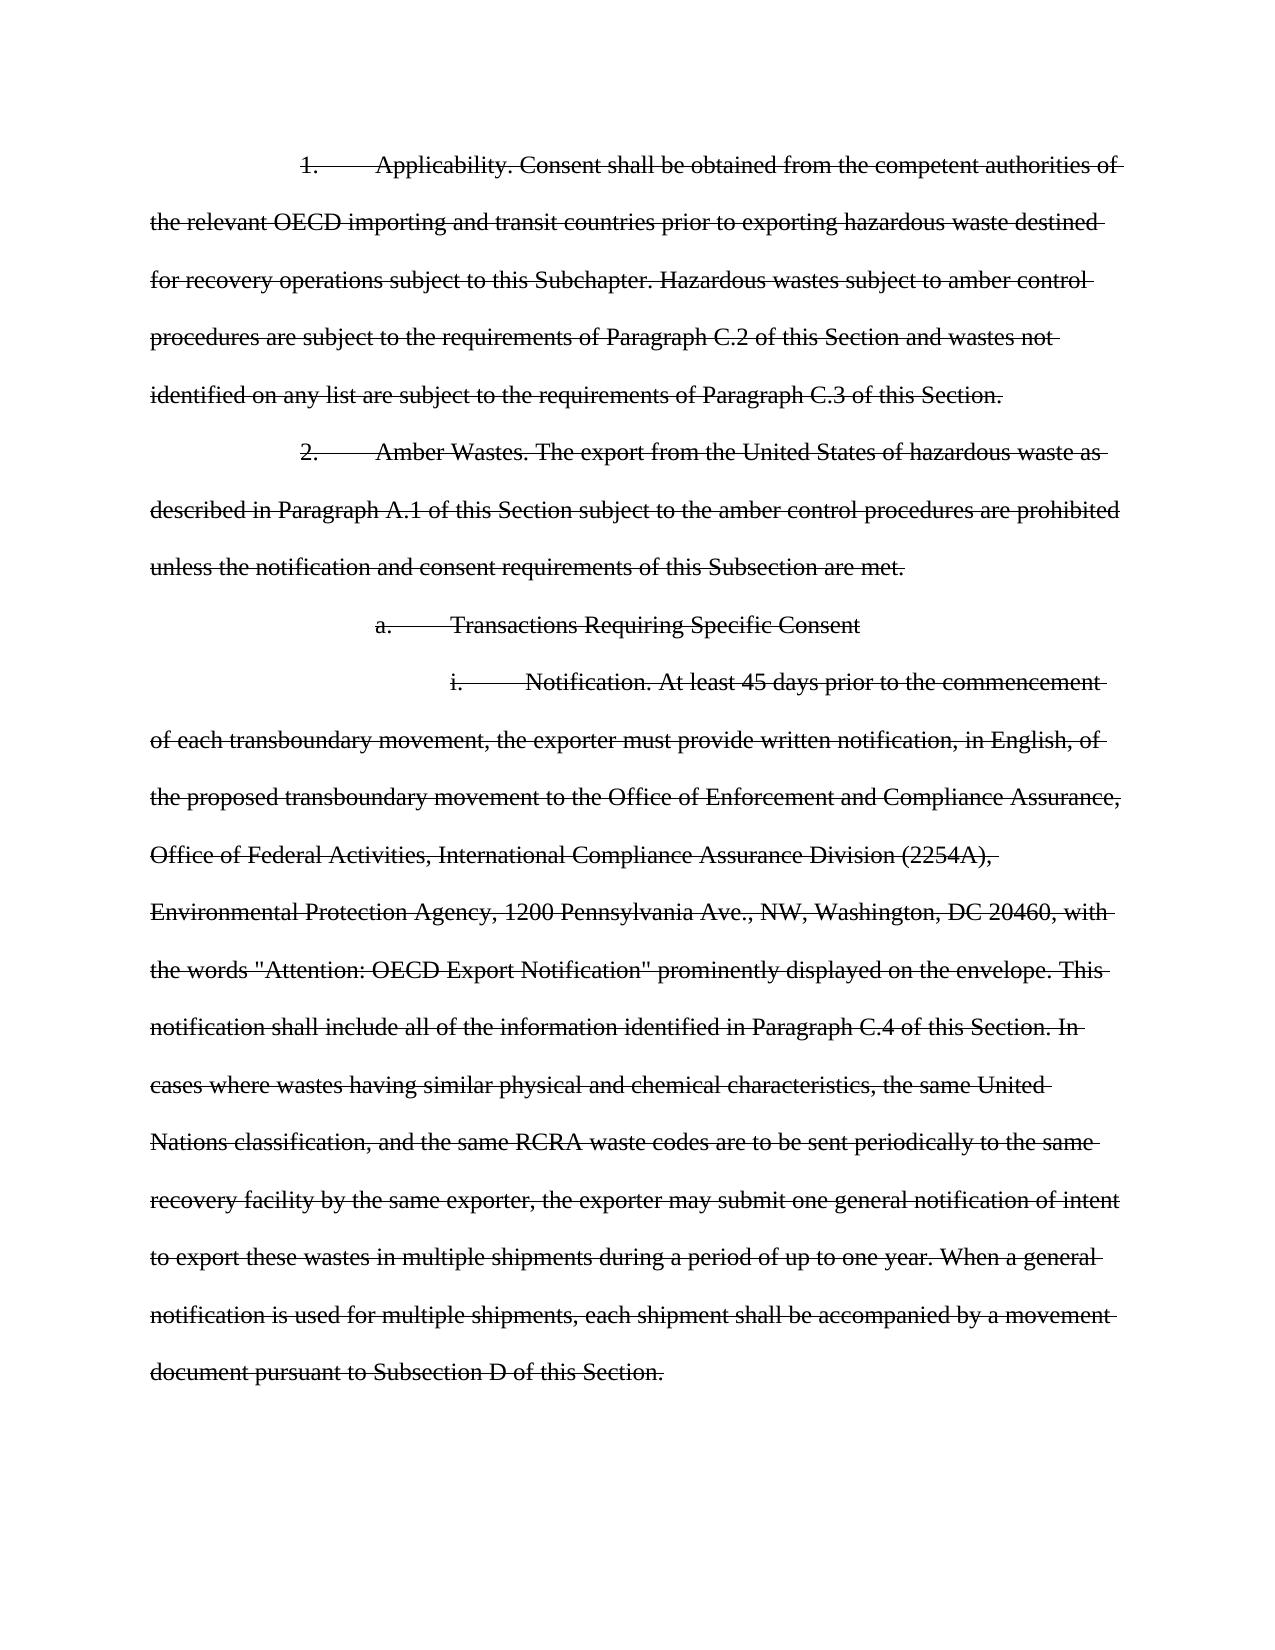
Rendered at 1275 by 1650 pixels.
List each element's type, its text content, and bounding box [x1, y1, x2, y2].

text a. Transactions Requiring Specific Consent [150, 610, 1125, 639]
text i. Notification. At least 45 days prior to the commencement of each transboundary movement, the exporter must provide written notification, in English, of the proposed transboundary movement to the Office of Enforcement and Compliance Assurance, Office of Federal Activities, International Compliance Assurance Division (2254A), Environmental Protection Agency, 1200 Pennsylvania Ave., NW, Washington, DC 20460, with the words "Attention: OECD Export Notification" prominently displayed on the envelope. This notification shall include all of the information identified in Paragraph C.4 of this Section. In cases where wastes having similar physical and chemical characteristics, the same United Nations classification, and the same RCRA waste codes are to be sent periodically to the same recovery facility by the same exporter, the exporter may submit one general notification of intent to export these wastes in multiple shipments during a period of up to one year. When a general notification is used for multiple shipments, each shipment shall be accompanied by a movement document pursuant to Subsection D of this Section. [150, 667, 1125, 1386]
text 2. Amber Wastes. The export from the United States of hazardous waste as described in Paragraph A.1 of this Section subject to the amber control procedures are prohibited unless the notification and consent requirements of this Subsection are met. [150, 437, 1125, 581]
text 1. Applicability. Consent shall be obtained from the competent authorities of the relevant OECD importing and transit countries prior to exporting hazardous waste destined for recovery operations subject to this Subchapter. Hazardous wastes subject to amber control procedures are subject to the requirements of Paragraph C.2 of this Section and wastes not identified on any list are subject to the requirements of Paragraph C.3 of this Section. [150, 150, 1125, 409]
